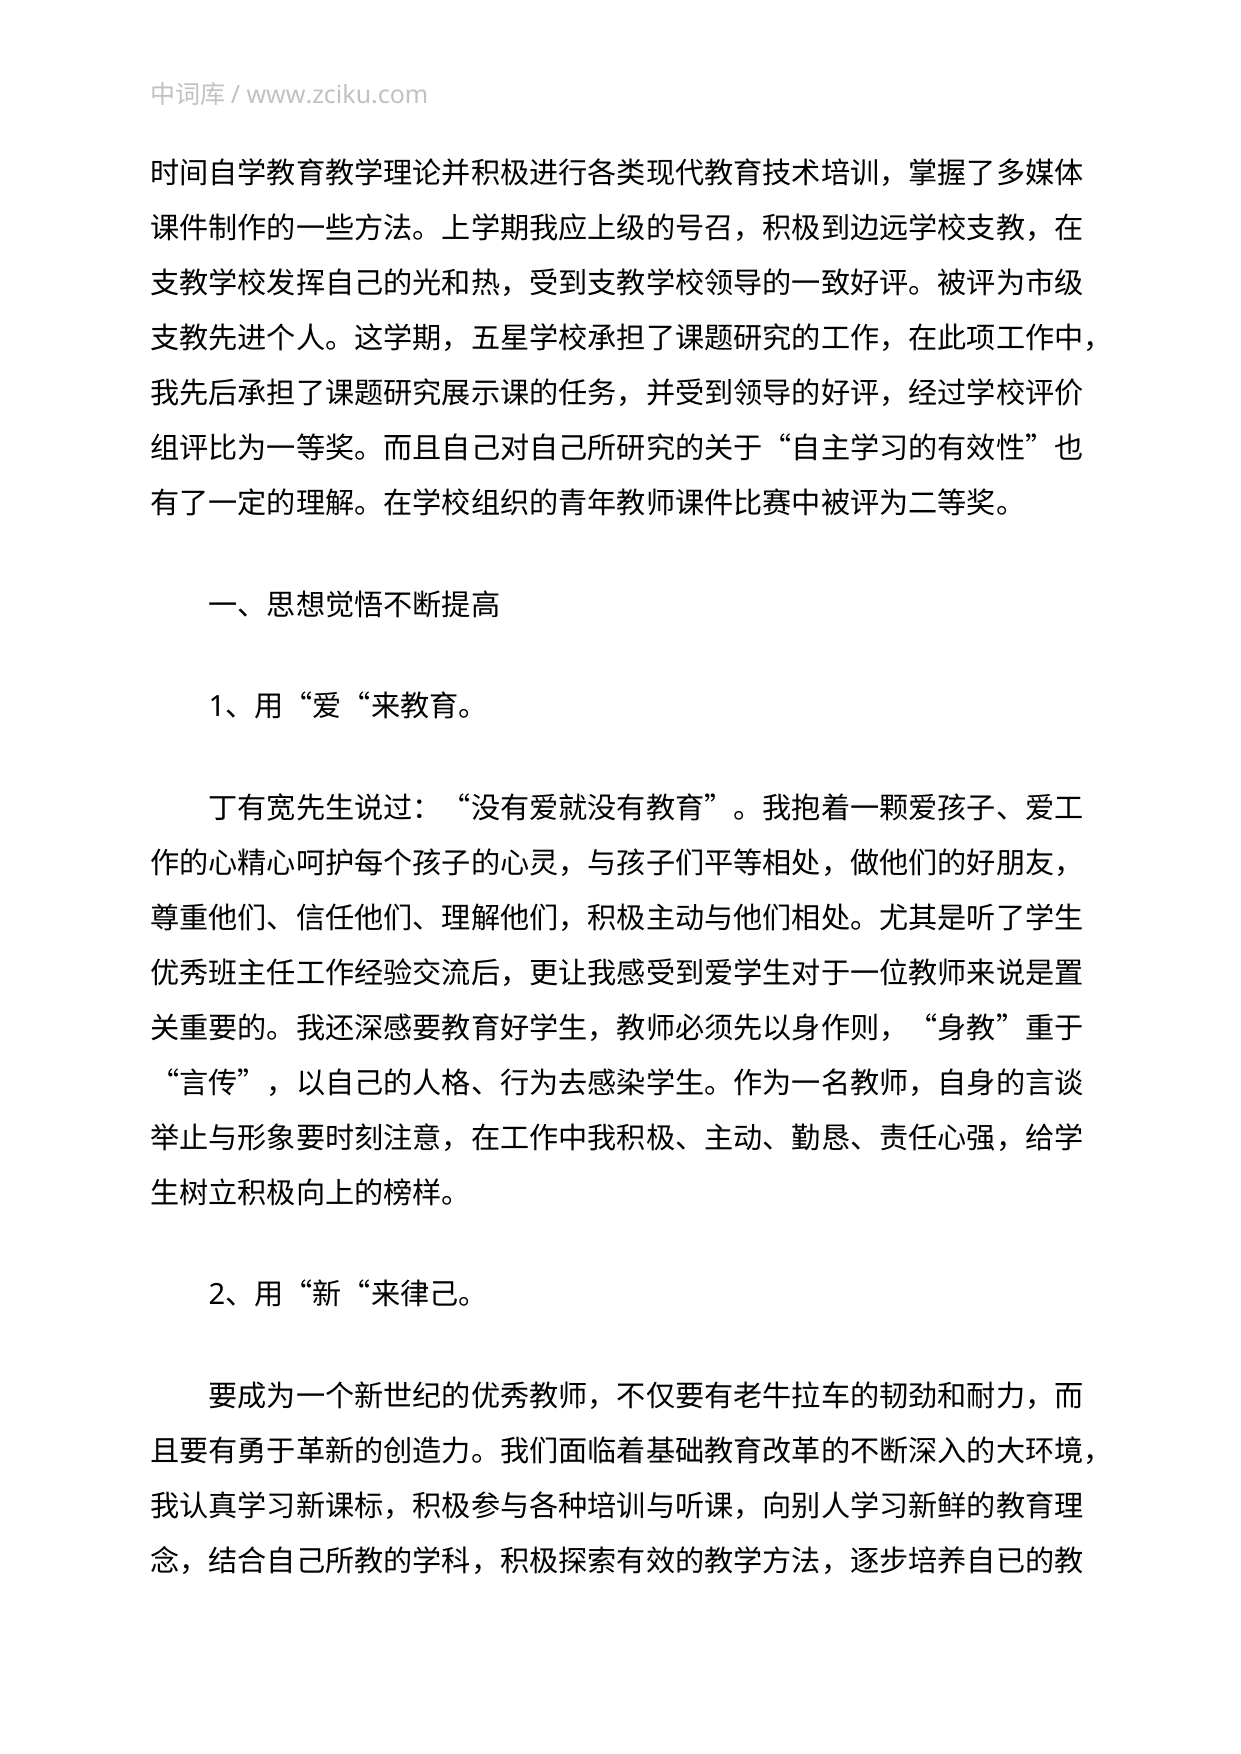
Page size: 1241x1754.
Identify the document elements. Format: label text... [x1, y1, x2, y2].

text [150, 1373, 1090, 1580]
text 丁有宽先生说过：“没有爱就没有教育”。我抱着一颗爱孩子、爱工作的心精心呵护每个孩子的心灵，与孩子们平等相处，做他们的好朋友，尊重他们、信任他们、理解他们，积极主动与他们相处。尤其是听了学生优秀班主任工作经验交流后，更让我感受到爱学生对于一位教师来说是置关重要的。我还深感要教育好学生，教师必须先以身作则，“身教”重于“言传”，以自己的人格、行为去感染学生。作为一名教师，自身的言谈举止与形象要时刻注意，在工作中我积极、主动、勤恳、责任心强，给学生树立积极向上的榜样。 [150, 785, 1090, 1211]
text 1、用“爱“来教育。 [150, 683, 1090, 725]
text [150, 150, 1090, 522]
text 2、用“新“来律己。 [150, 1271, 1090, 1313]
text 一、思想觉悟不断提高 [150, 581, 1090, 623]
